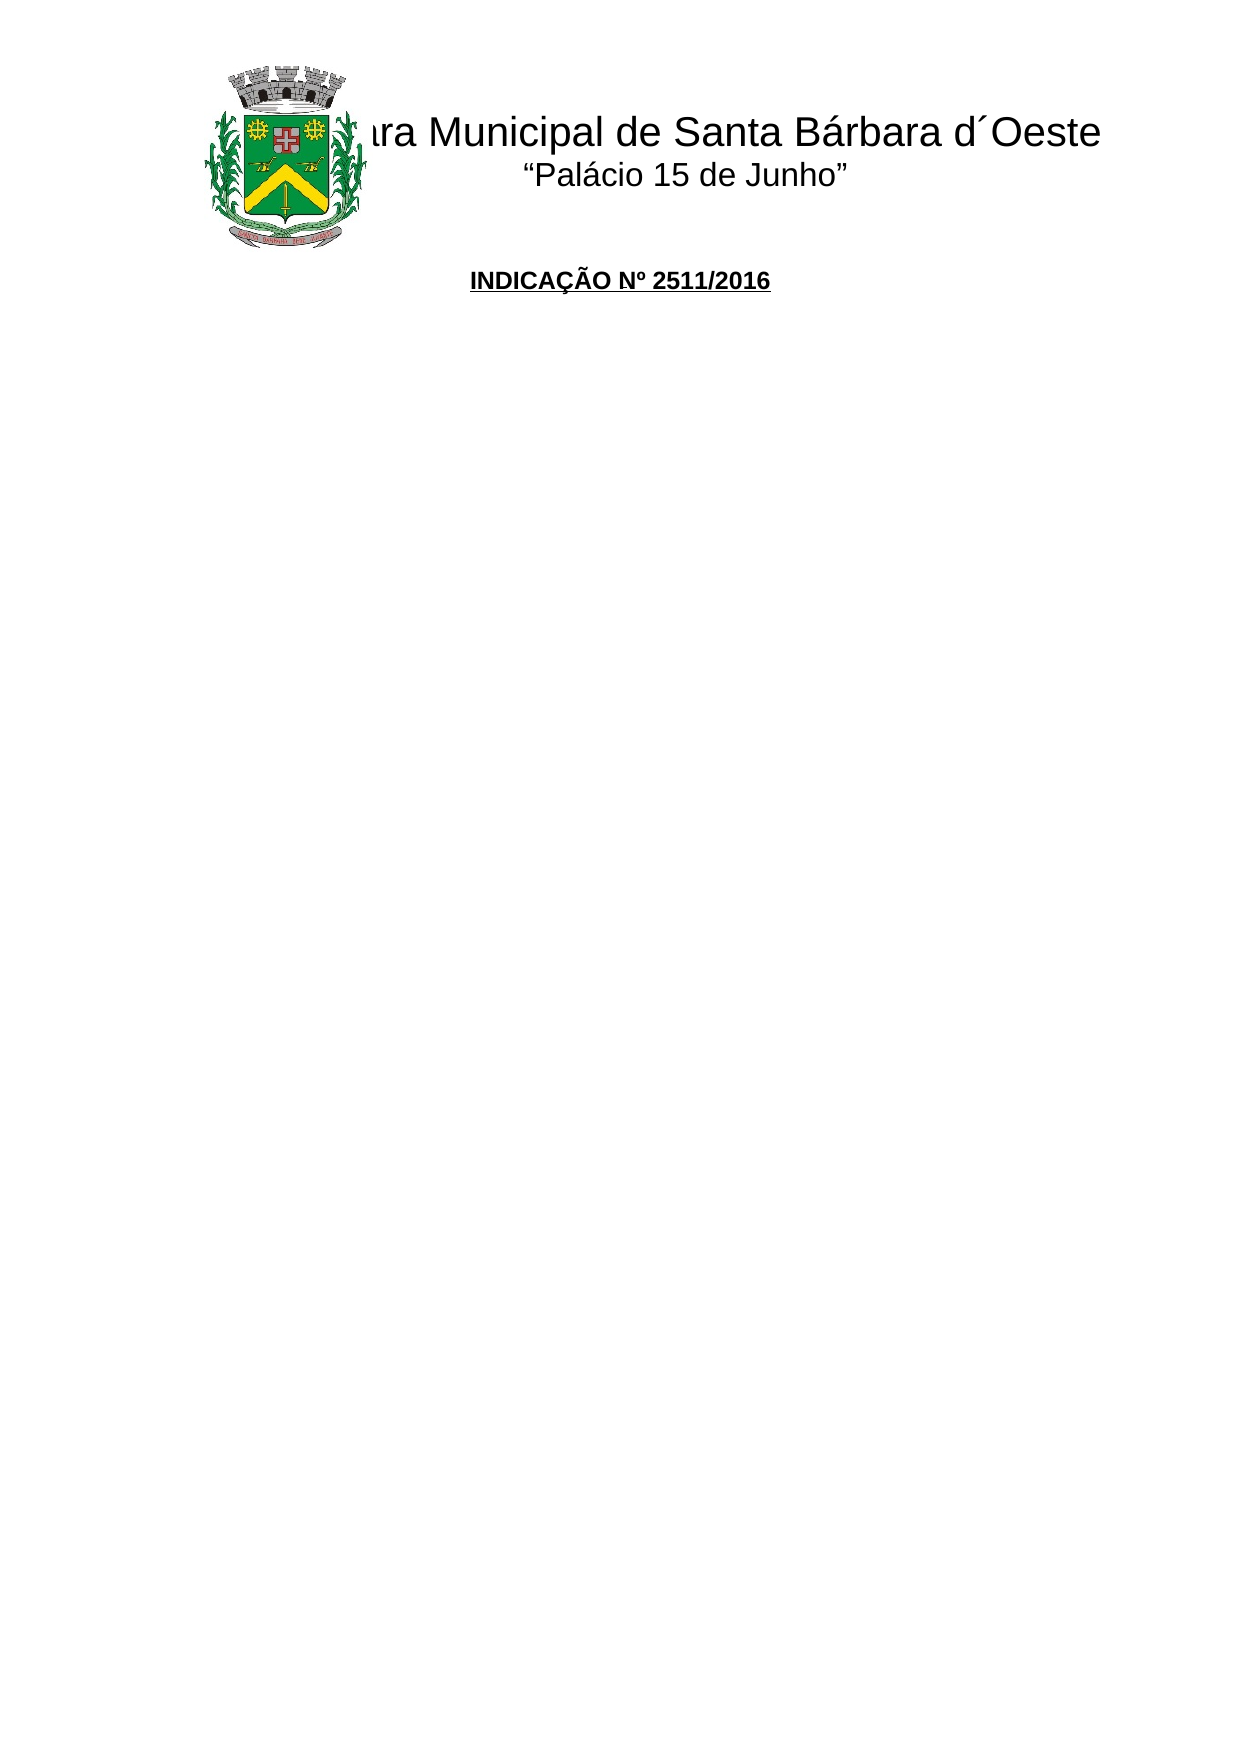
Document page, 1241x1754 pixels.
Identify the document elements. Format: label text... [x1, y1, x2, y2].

title INDICAÇÃO Nº 2511/2016 [177, 266, 1063, 294]
picture [204, 66, 374, 255]
